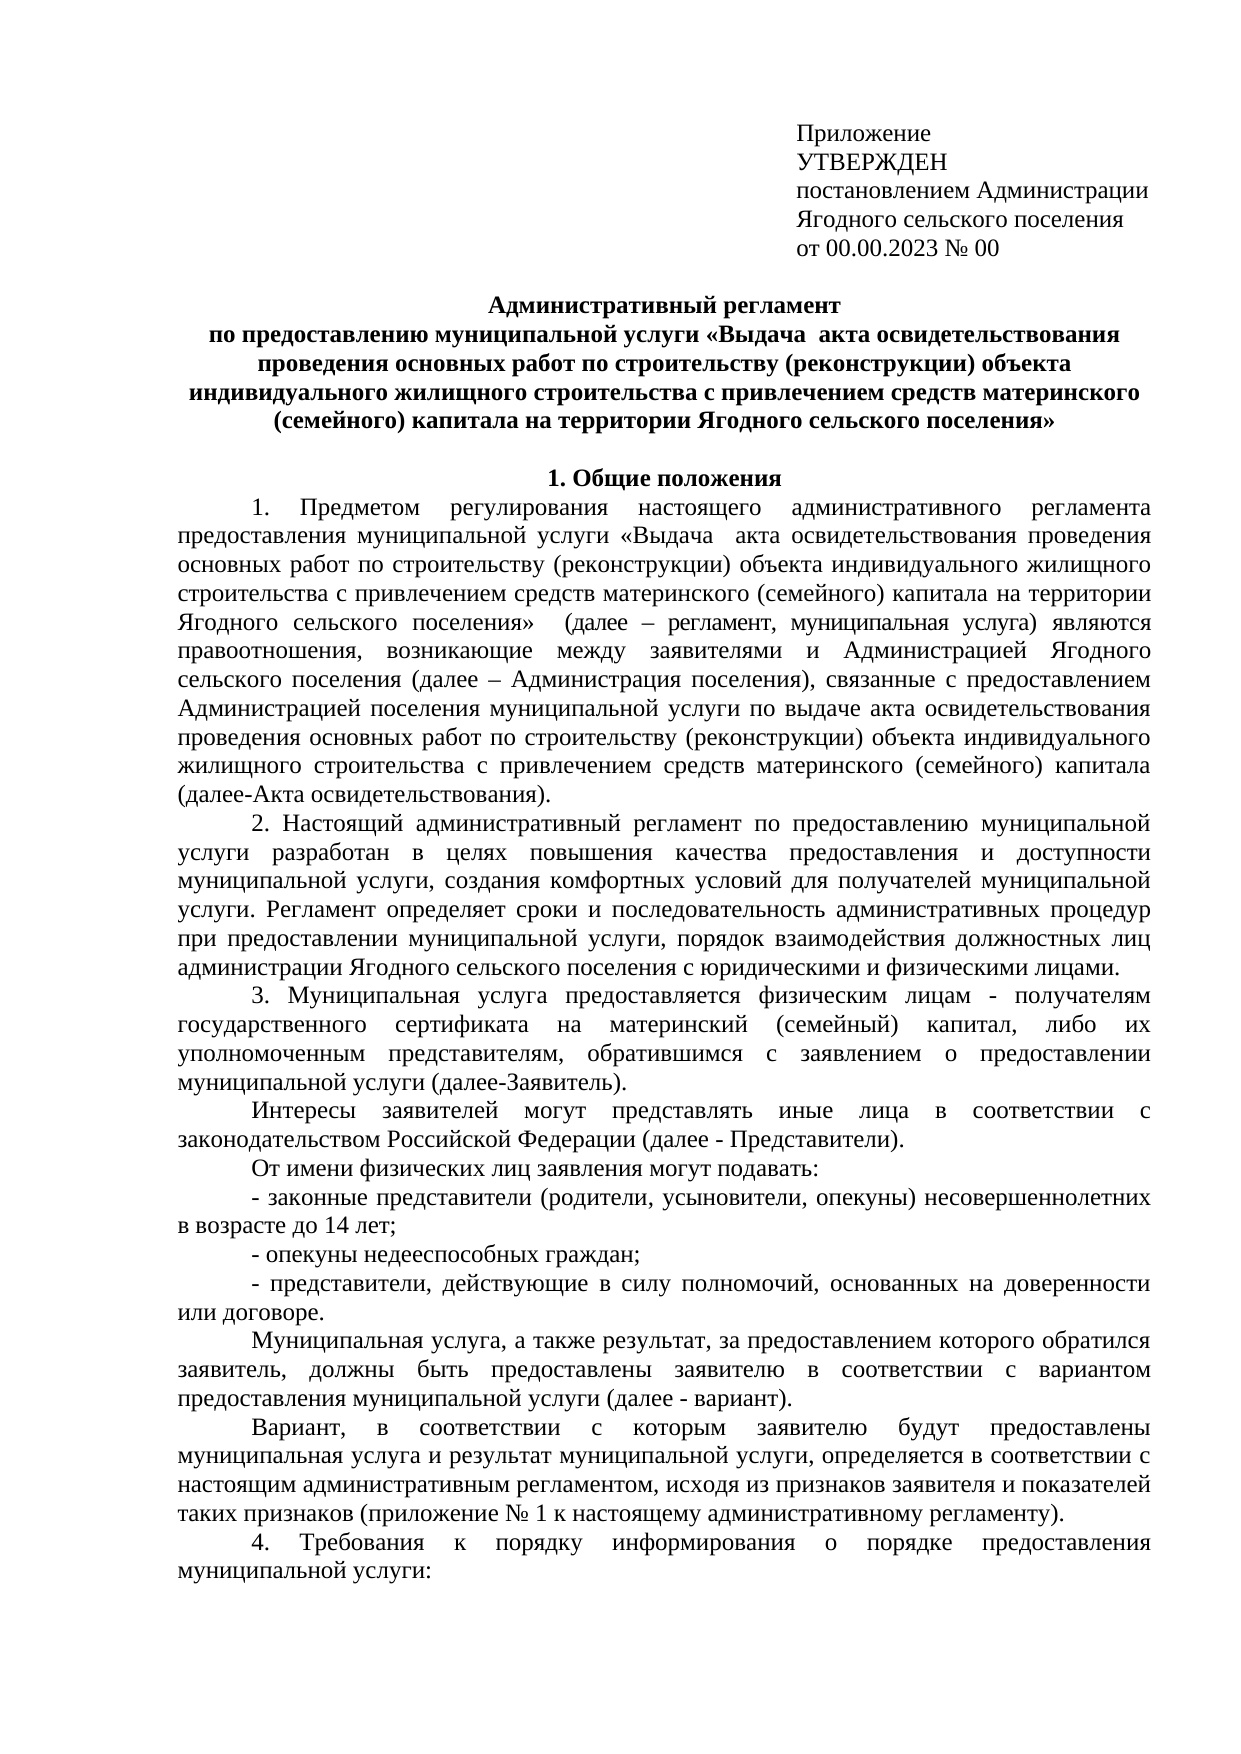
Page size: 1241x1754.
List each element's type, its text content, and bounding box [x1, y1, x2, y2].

text 2. Настоящий административный регламент по предоставлению муниципальной услуги разработан в целях повышения качества предоставления и доступности муниципальной услуги, создания комфортных условий для получателей муниципальной услуги. Регламент определяет сроки и последовательность административных процедур при предоставлении муниципальной услуги, порядок взаимодействия должностных лиц администрации Ягодного сельского поселения с юридическими и физическими лицами. [177, 808, 1152, 981]
text 1. Общие положения [177, 463, 1152, 492]
text 1. Предметом регулирования настоящего административного регламента предоставления муниципальной услуги «Выдача акта освидетельствования проведения основных работ по строительству (реконструкции) объекта индивидуального жилищного строительства с привлечением средств материнского (семейного) капитала на территории Ягодного сельского поселения» (далее – регламент, муниципальная услуга) являются правоотношения, возникающие между заявителями и Администрацией Ягодного сельского поселения (далее – Администрация поселения), связанные с предоставлением Администрацией поселения муниципальной услуги по выдаче акта освидетельствования проведения основных работ по строительству (реконструкции) объекта индивидуального жилищного строительства с привлечением средств материнского (семейного) капитала (далее-Акта освидетельствования). [177, 492, 1152, 808]
text 4. Требования к порядку информирования о порядке предоставления муниципальной услуги: [177, 1527, 1152, 1584]
text Интересы заявителей могут представлять иные лица в соответствии с законодательством Российской Федерации (далее - Представители). [177, 1096, 1152, 1153]
text Приложение [177, 118, 1152, 147]
text - опекуны недееспособных граждан; [177, 1239, 1152, 1268]
text - законные представители (родители, усыновители, опекуны) несовершеннолетних в возрасте до 14 лет; [177, 1182, 1152, 1239]
text по предоставлению муниципальной услуги «Выдача акта освидетельствования проведения основных работ по строительству (реконструкции) объекта индивидуального жилищного строительства с привлечением средств материнского (семейного) капитала на территории Ягодного сельского поселения» [177, 319, 1152, 434]
text постановлением Администрации [177, 176, 1152, 204]
text Вариант, в соответствии с которым заявителю будут предоставлены муниципальная услуга и результат муниципальной услуги, определяется в соответствии с настоящим административным регламентом, исходя из признаков заявителя и показателей таких признаков (приложение № 1 к настоящему административному регламенту). [177, 1412, 1152, 1527]
text от 00.00.2023 № 00 [177, 233, 1152, 262]
text УТВЕРЖДЕН [177, 147, 1152, 176]
text От имени физических лиц заявления могут подавать: [177, 1153, 1152, 1182]
text Муниципальная услуга, а также результат, за предоставлением которого обратился заявитель, должны быть предоставлены заявителю в соответствии с вариантом предоставления муниципальной услуги (далее - вариант). [177, 1326, 1152, 1412]
text - представители, действующие в силу полномочий, основанных на доверенности или договоре. [177, 1268, 1152, 1326]
text Административный регламент [177, 291, 1152, 319]
text Ягодного сельского поселения [177, 204, 1152, 233]
text 3. Муниципальная услуга предоставляется физическим лицам - получателям государственного сертификата на материнский (семейный) капитал, либо их уполномоченным представителям, обратившимся с заявлением о предоставлении муниципальной услуги (далее-Заявитель). [177, 981, 1152, 1096]
